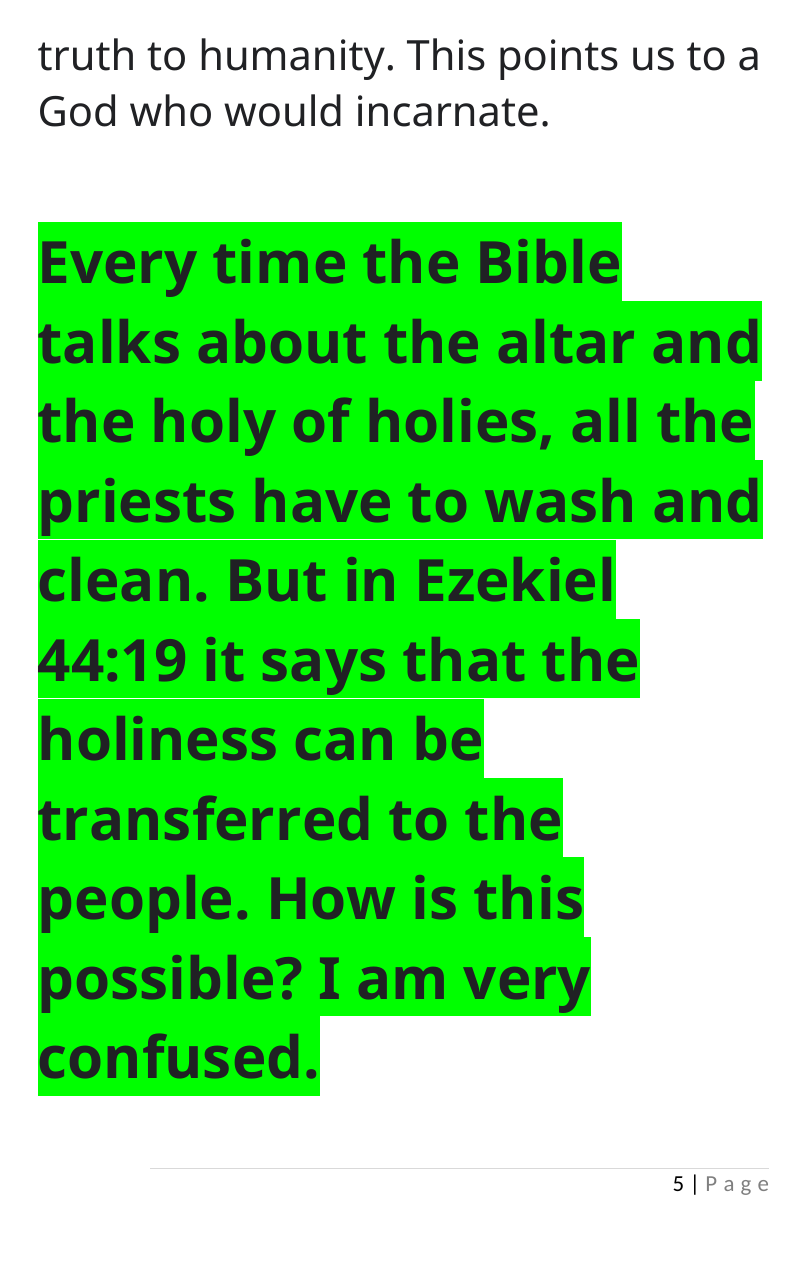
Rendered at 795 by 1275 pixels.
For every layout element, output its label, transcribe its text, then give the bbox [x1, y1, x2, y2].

text Every time the Bible talks about the altar and the holy of holies, all the priests have to wash and clean. But in Ezekiel 44:19 it says that the holiness can be transferred to the people. How is this possible? I am very confused. [37, 222, 769, 1096]
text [37, 26, 769, 139]
